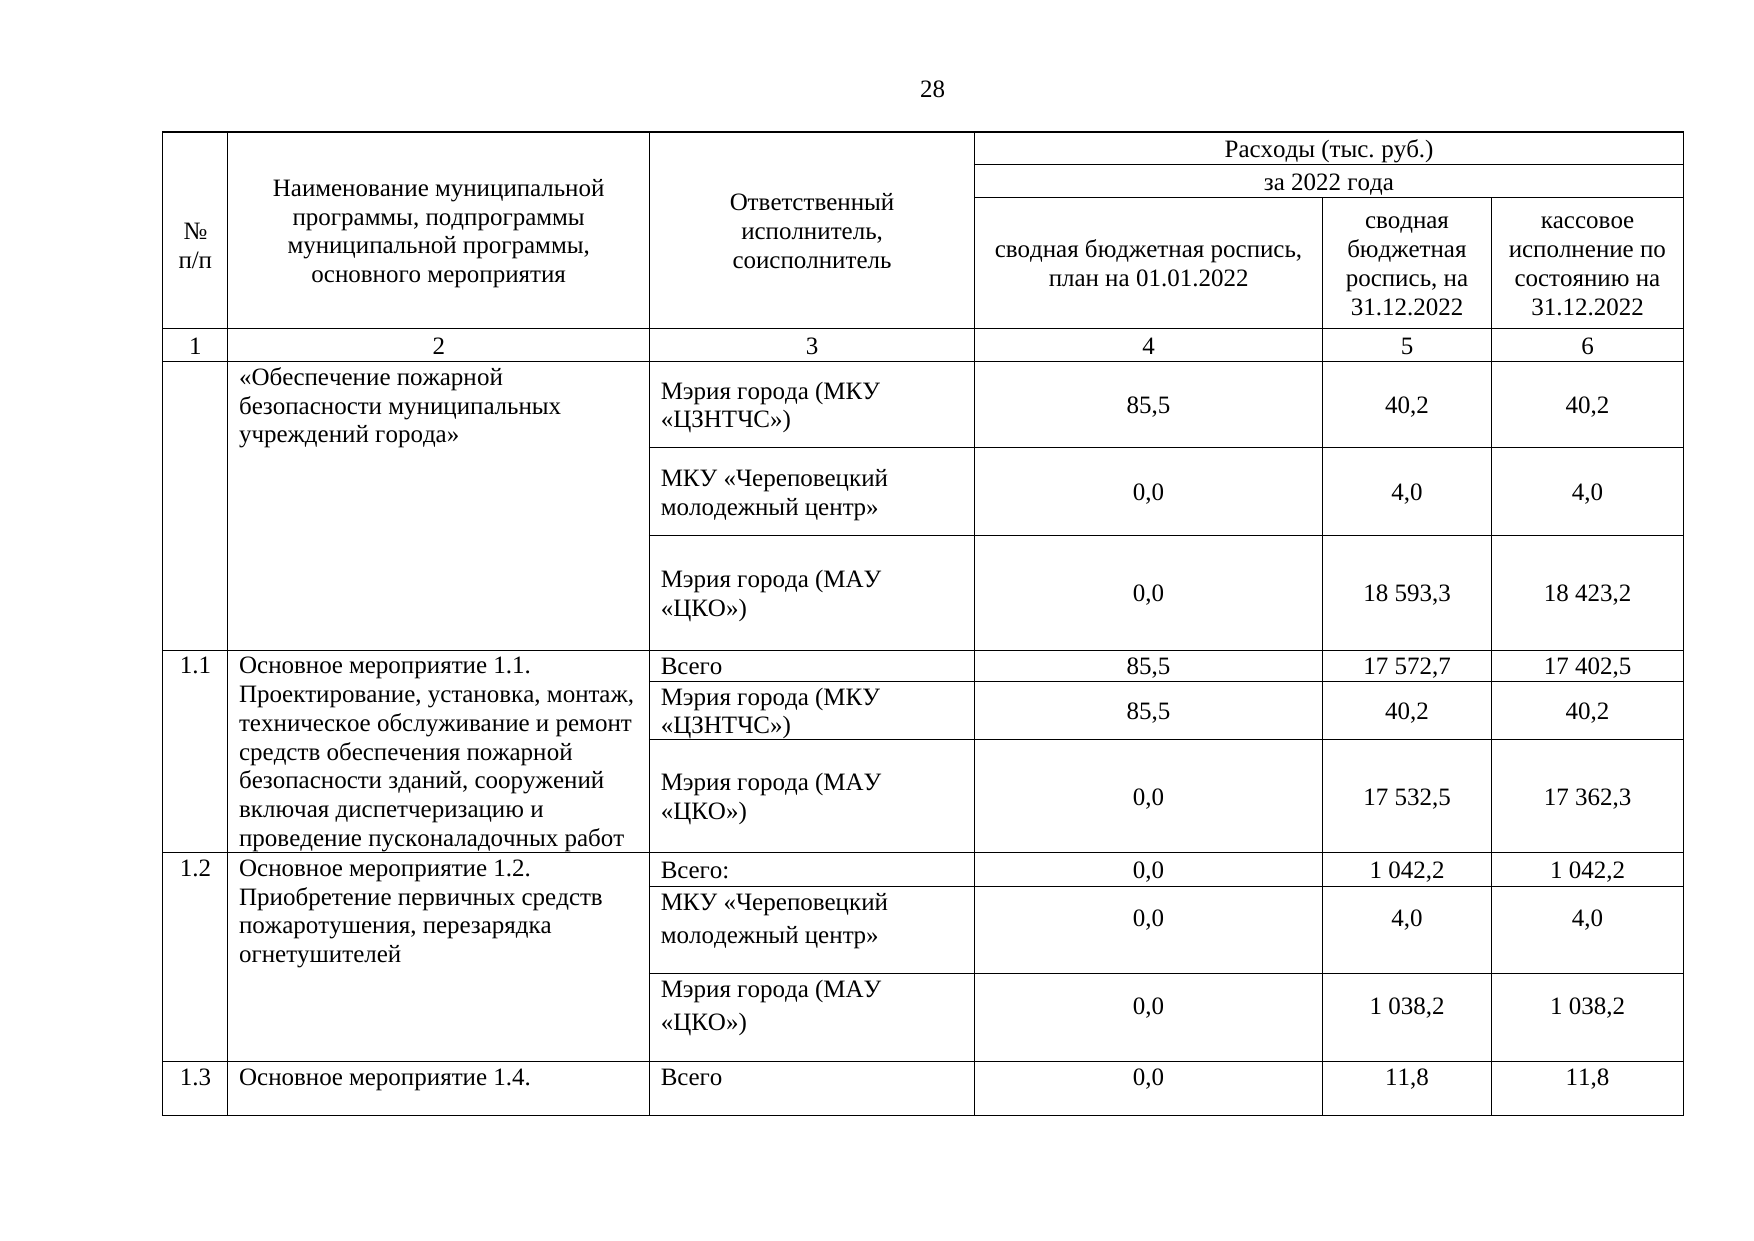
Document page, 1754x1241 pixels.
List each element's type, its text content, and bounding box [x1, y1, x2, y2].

table_cell Мэрия города (МКУ «ЦЗНТЧС») [650, 682, 974, 739]
table_cell 1 038,2 [1323, 974, 1491, 1061]
table_cell 1.2 [163, 853, 227, 1061]
table_cell 1.1 [163, 651, 227, 852]
table_cell 0,0 [975, 740, 1322, 852]
table_cell Мэрия города (МАУ «ЦКО») [650, 536, 974, 649]
table_cell 4,0 [1323, 448, 1491, 535]
table_cell 40,2 [1323, 682, 1491, 739]
table_cell сводная бюджетная роспись, план на 01.01.2022 [975, 198, 1322, 328]
table_cell 11,8 [1323, 1062, 1491, 1115]
table_cell Основное мероприятие 1.2. Приобретение первичных средств пожаротушения, перезарядка огнетушителей [228, 853, 649, 1061]
table_cell 1 [163, 329, 227, 361]
table_cell 17 362,3 [1492, 740, 1683, 852]
table_header Ответственный исполнитель, соисполнитель [650, 133, 974, 328]
table_cell 1 [163, 362, 227, 649]
table_cell 18 593,3 [1323, 536, 1491, 649]
table_cell Подпрограмма 1. «Обеспечение пожарной безопасности муниципальных учреждений города» [228, 362, 649, 649]
table_cell 4 [975, 329, 1322, 361]
table_cell МКУ «Череповецкий молодежный центр» [650, 887, 974, 973]
table_cell 40,2 [1492, 362, 1683, 447]
table_cell 0,0 [975, 448, 1322, 535]
table_cell Всего [650, 651, 974, 681]
table_cell 1.3 [163, 1062, 227, 1115]
table_cell Мэрия города (МКУ «ЦЗНТЧС») [650, 362, 974, 447]
table_cell 40,2 [1323, 362, 1491, 447]
table_cell Всего: [650, 853, 974, 886]
table_cell 0,0 [975, 853, 1322, 886]
table_cell за 2022 года [975, 165, 1683, 197]
table_cell 4,0 [1492, 448, 1683, 535]
table_header № п/п [163, 133, 227, 328]
table_cell 2 [228, 329, 649, 361]
table_cell 1 038,2 [1492, 974, 1683, 1061]
table_cell МКУ «Череповецкий молодежный центр» [650, 448, 974, 535]
table_header Расходы (тыс. руб.) [975, 133, 1683, 164]
table_cell 0,0 [975, 887, 1322, 973]
table_cell кассовое исполнение по состоянию на 31.12.2022 [1492, 198, 1683, 328]
table_cell 18 423,2 [1492, 536, 1683, 649]
table_header Наименование муниципальной программы, подпрограммы муниципальной программы, основного мероприятия [228, 133, 649, 328]
table_cell Основное мероприятие 1.4. Ремонт и испытание наружных пожарных лестниц, ограждений кровли [228, 1062, 649, 1115]
table_cell Мэрия города (МАУ «ЦКО») [650, 974, 974, 1061]
table_cell 0,0 [975, 536, 1322, 649]
table_cell 0,0 [975, 974, 1322, 1061]
table_cell сводная бюджетная роспись, на 31.12.2022 [1323, 198, 1491, 328]
table_cell 6 [1492, 329, 1683, 361]
table_cell 3 [650, 329, 974, 361]
table_cell 17 402,5 [1492, 651, 1683, 681]
table_cell 85,5 [975, 362, 1322, 447]
table_cell 4,0 [1323, 887, 1491, 973]
table_cell 17 572,7 [1323, 651, 1491, 681]
table_cell 0,0 [975, 1062, 1322, 1115]
table_cell 85,5 [975, 651, 1322, 681]
table_cell 5 [1323, 329, 1491, 361]
table_cell Всего [650, 1062, 974, 1115]
table_cell 1 042,2 [1492, 853, 1683, 886]
table_cell 85,5 [975, 682, 1322, 739]
table_cell 11,8 [1492, 1062, 1683, 1115]
table_cell 1 042,2 [1323, 853, 1491, 886]
table_cell 4,0 [1492, 887, 1683, 973]
table_cell Основное мероприятие 1.1. Проектирование, установка, монтаж, техническое обслуживание и ремонт средств обеспечения пожарной безопасности зданий, сооружений включая диспетчеризацию и проведение пусконаладочных работ [228, 651, 649, 852]
table_cell 40,2 [1492, 682, 1683, 739]
table_cell 17 532,5 [1323, 740, 1491, 852]
table_cell Мэрия города (МАУ «ЦКО») [650, 740, 974, 852]
